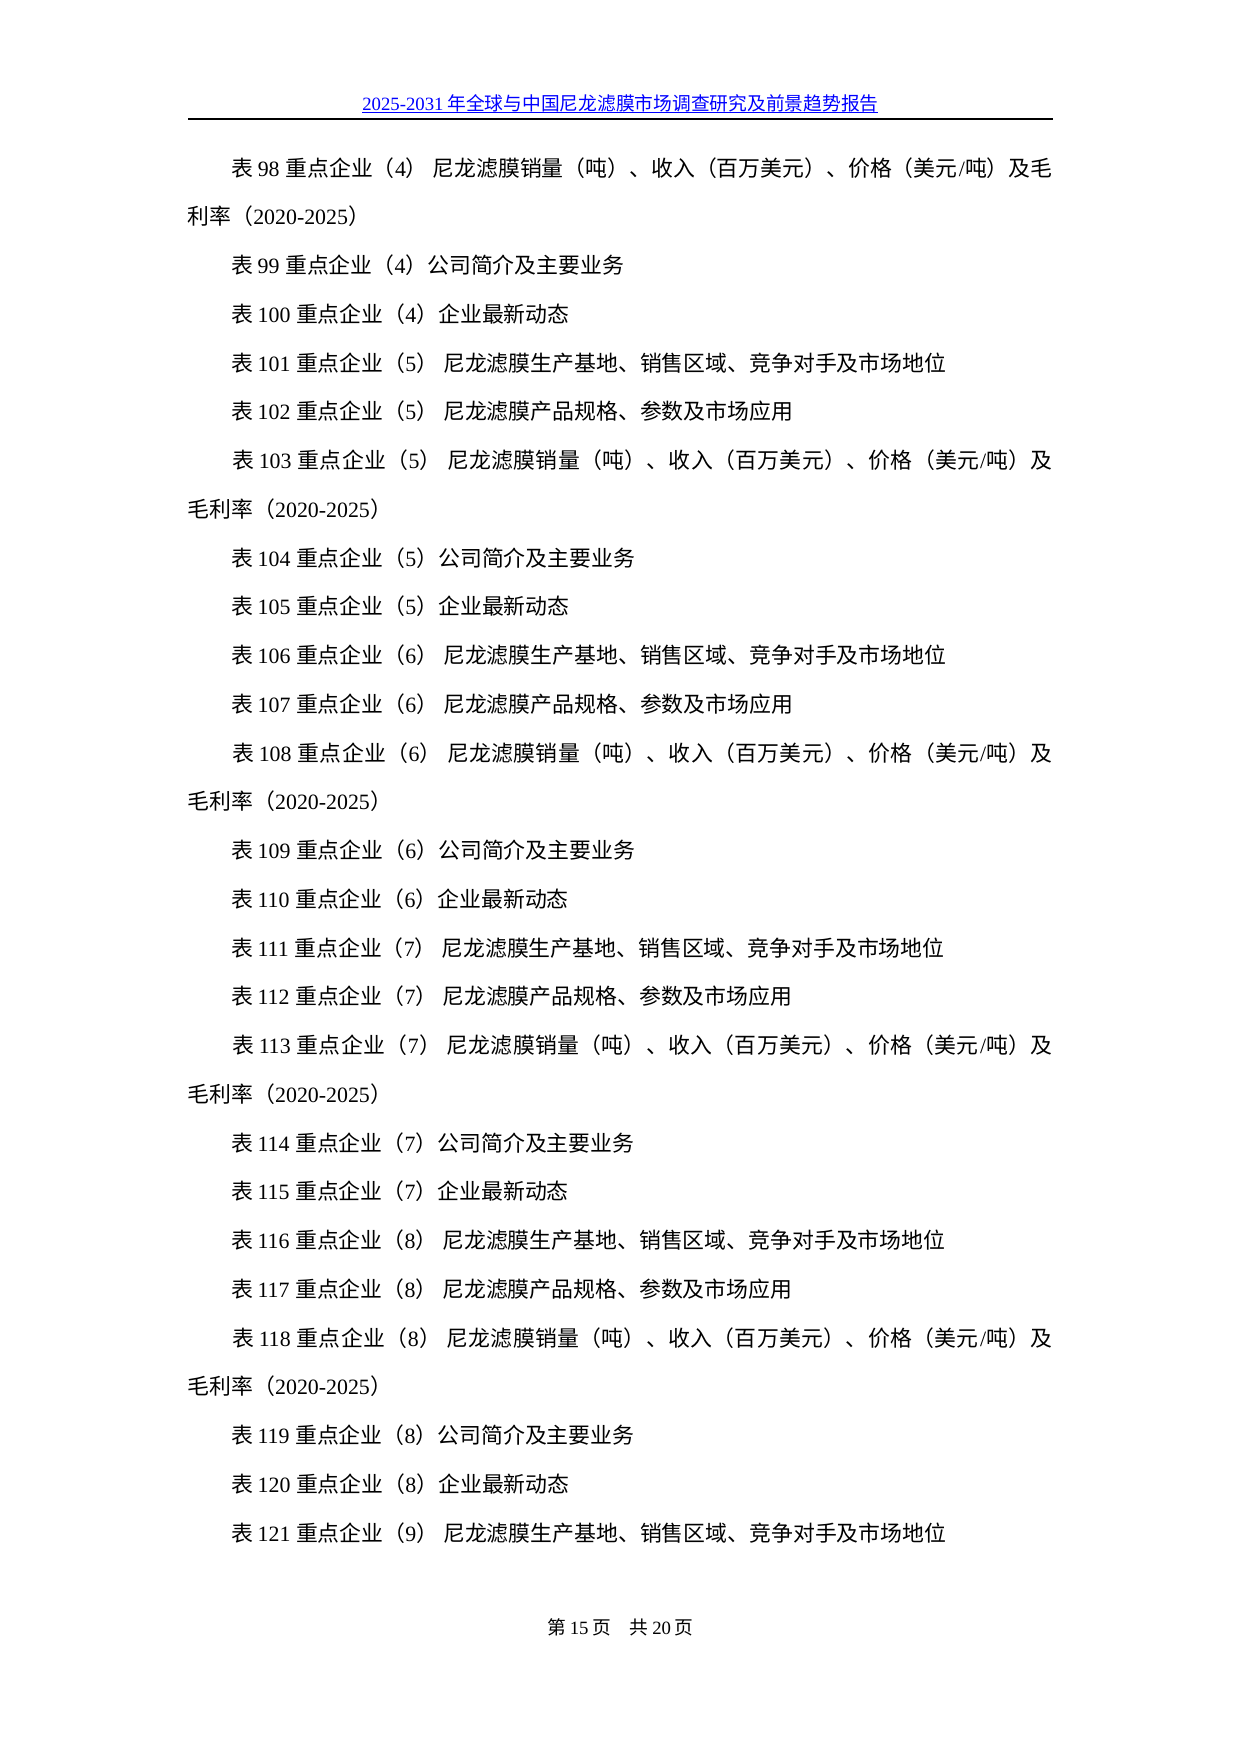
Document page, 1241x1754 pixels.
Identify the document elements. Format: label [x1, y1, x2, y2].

text [187, 150, 1053, 1548]
